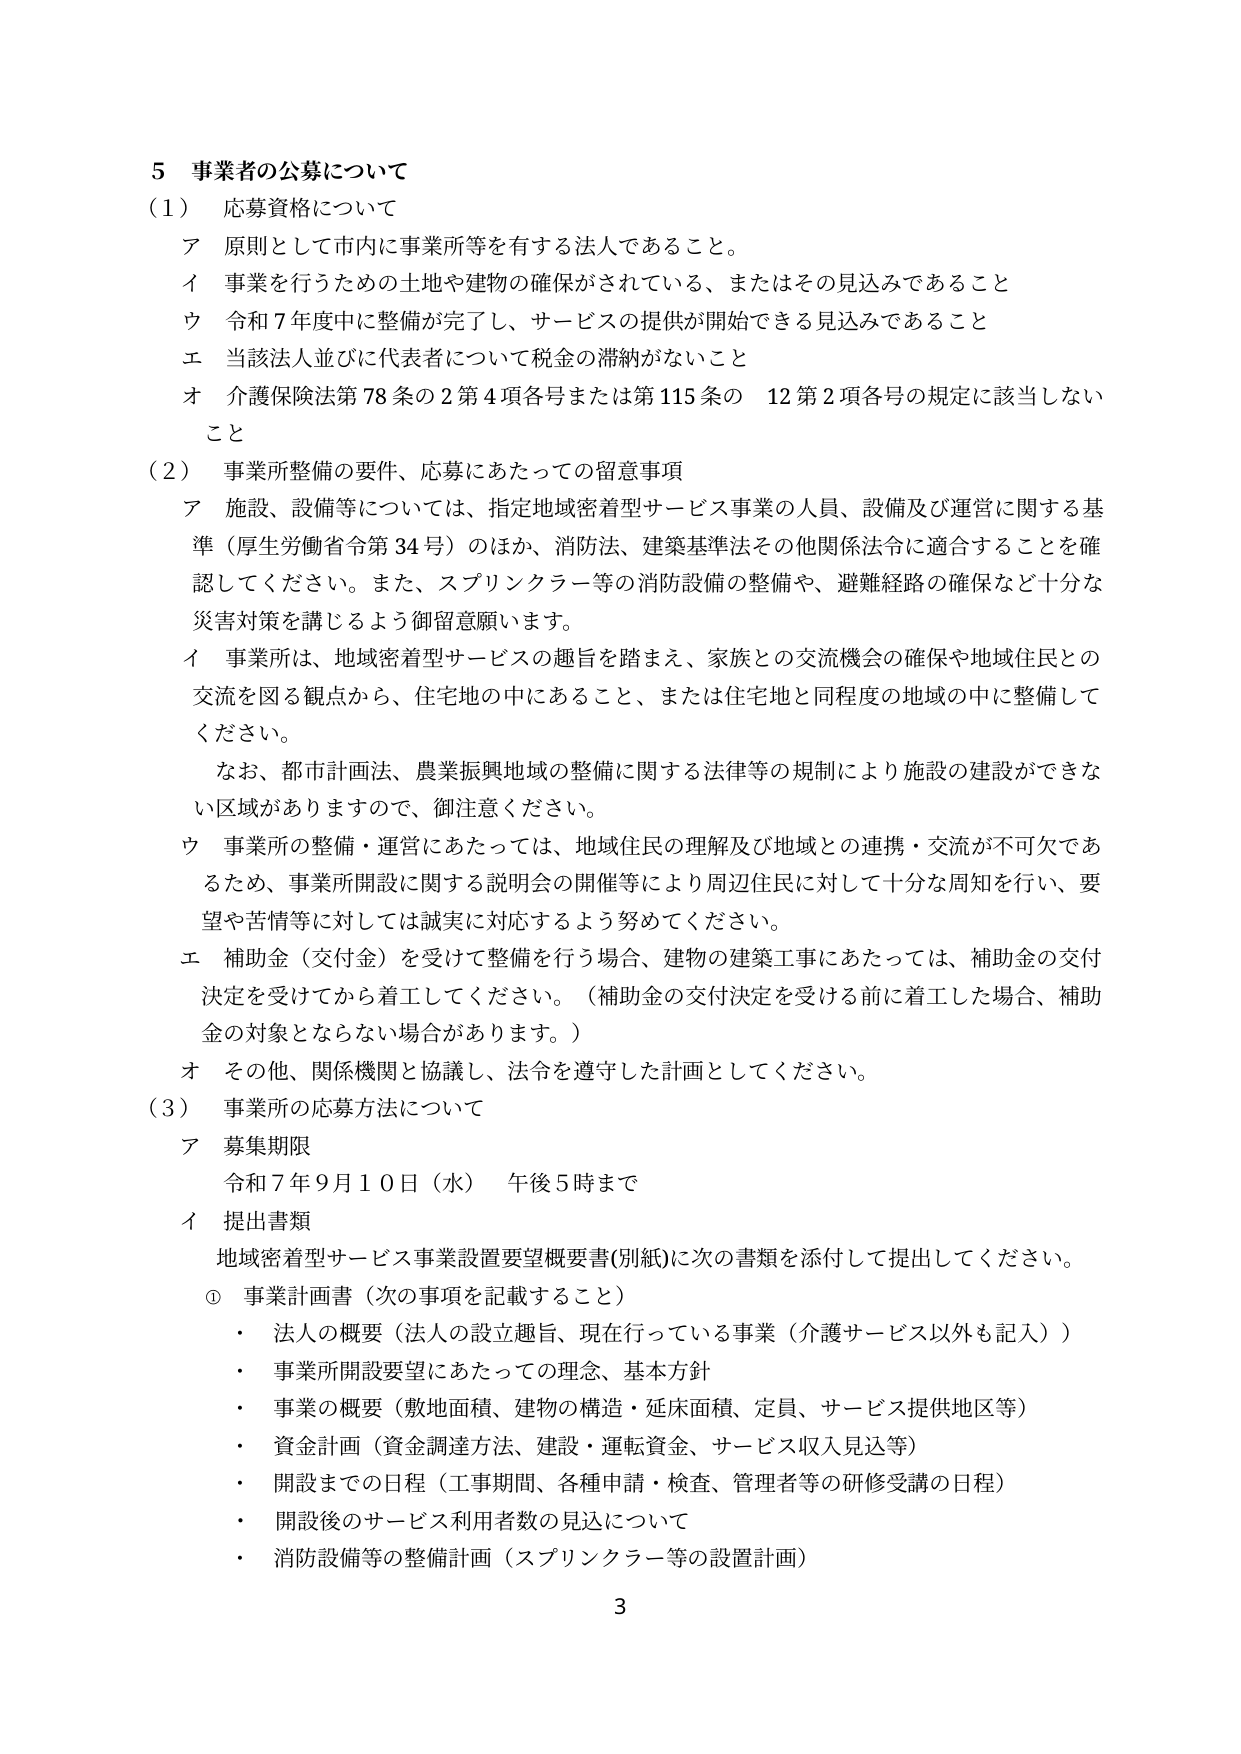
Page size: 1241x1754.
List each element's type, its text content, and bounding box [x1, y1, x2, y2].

text なお、都市計画法、農業振興地域の整備に関する法律等の規制により施設の建設ができない区域がありますので、御注意ください。 [193, 751, 1104, 826]
text オ 介護保険法第78条の2第4項各号または第115条の 12第2項各号の規定に該当しないこと [182, 376, 1104, 451]
text ウ 事業所の整備・運営にあたっては、地域住民の理解及び地域との連携・交流が不可欠であるため、事業所開設に関する説明会の開催等により周辺住民に対して十分な周知を行い、要望や苦情等に対しては誠実に対応するよう努めてください。 [179, 826, 1104, 938]
text ・ 法人の概要（法人の設立趣旨、現在行っている事業（介護サービス以外も記入）） [229, 1313, 1104, 1351]
text ・ 消防設備等の整備計画（スプリンクラー等の設置計画） [229, 1538, 1104, 1576]
text （３） 事業所の応募方法について [136, 1088, 1104, 1126]
text 令和７年９月１０日（水） 午後５時まで [136, 1163, 1104, 1201]
text ・ 資金計画（資金調達方法、建設・運転資金、サービス収入見込等） [229, 1426, 1104, 1463]
text ア 原則として市内に事業所等を有する法人であること。 [158, 226, 1104, 263]
text ア 募集期限 [136, 1126, 1104, 1163]
text イ 事業所は、地域密着型サービスの趣旨を踏まえ、家族との交流機会の確保や地域住民との交流を図る観点から、住宅地の中にあること、または住宅地と同程度の地域の中に整備してください。 [181, 638, 1104, 751]
text ウ 令和7年度中に整備が完了し、サービスの提供が開始できる見込みであること [182, 301, 1104, 338]
text エ 当該法人並びに代表者について税金の滞納がないこと [182, 338, 1104, 376]
text ① 事業計画書（次の事項を記載すること） [194, 1276, 1104, 1313]
text ５ 事業者の公募について [147, 151, 1104, 188]
text ア 施設、設備等については、指定地域密着型サービス事業の人員、設備及び運営に関する基準（厚生労働省令第34号）のほか、消防法、建築基準法その他関係法令に適合することを確認してください。また、スプリンクラー等の消防設備の整備や、避難経路の確保など十分な災害対策を講じるよう御留意願います。 [181, 488, 1104, 638]
text ・ 開設後のサービス利用者数の見込について [229, 1501, 1104, 1538]
text （２） 事業所整備の要件、応募にあたっての留意事項 [136, 451, 1104, 488]
text エ 補助金（交付金）を受けて整備を行う場合、建物の建築工事にあたっては、補助金の交付決定を受けてから着工してください。（補助金の交付決定を受ける前に着工した場合、補助金の対象とならない場合があります。） [179, 938, 1104, 1051]
text ・ 事業所開設要望にあたっての理念、基本方針 [229, 1351, 1104, 1388]
text オ その他、関係機関と協議し、法令を遵守した計画としてください。 [136, 1051, 1104, 1088]
text イ 事業を行うための土地や建物の確保がされている、またはその見込みであること [158, 263, 1104, 301]
text （１） 応募資格について [136, 188, 1104, 226]
text 地域密着型サービス事業設置要望概要書(別紙)に次の書類を添付して提出してください。 [205, 1238, 1104, 1276]
text イ 提出書類 [136, 1201, 1104, 1238]
text ・ 事業の概要（敷地面積、建物の構造・延床面積、定員、サービス提供地区等） [229, 1388, 1104, 1426]
text ・ 開設までの日程（工事期間、各種申請・検査、管理者等の研修受講の日程） [229, 1463, 1104, 1501]
